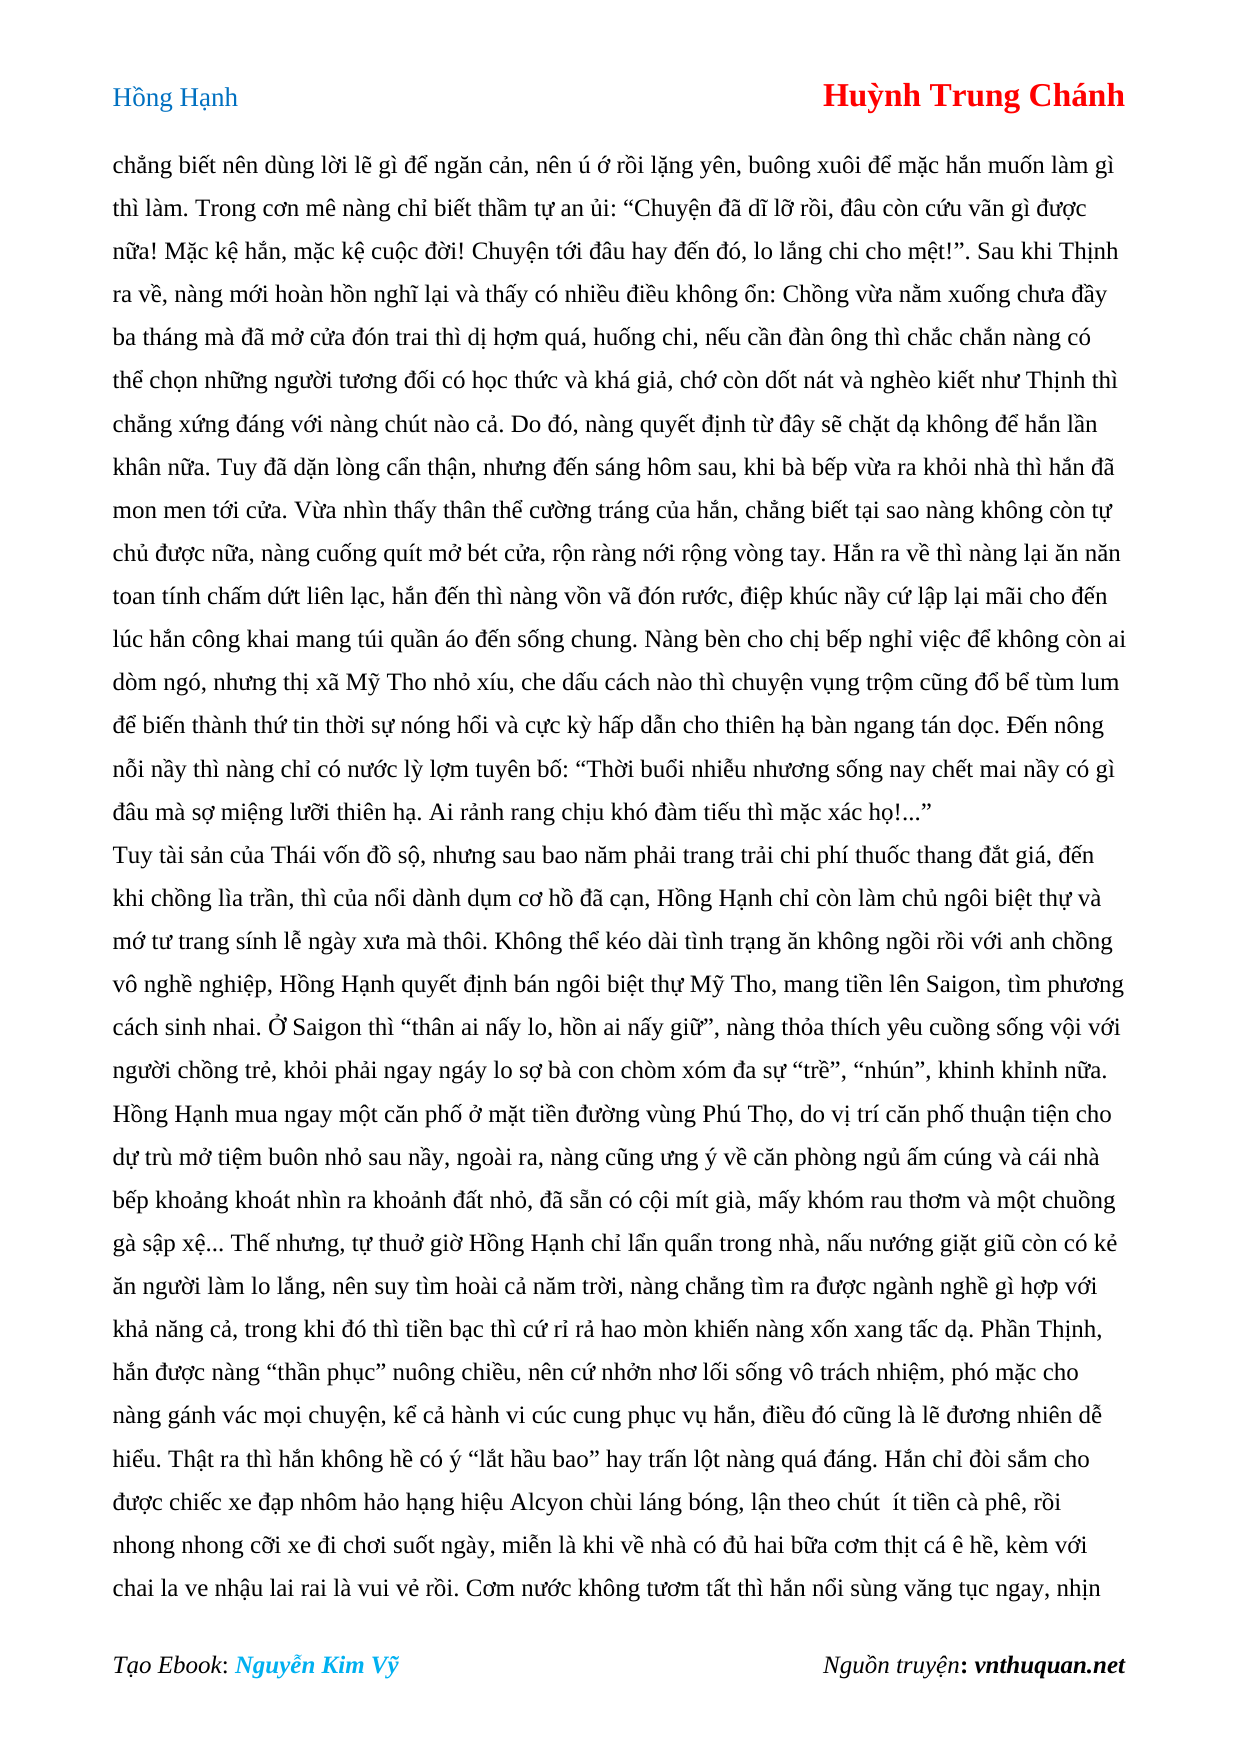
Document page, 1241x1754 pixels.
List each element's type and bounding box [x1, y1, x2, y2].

text [112, 150, 1128, 1602]
